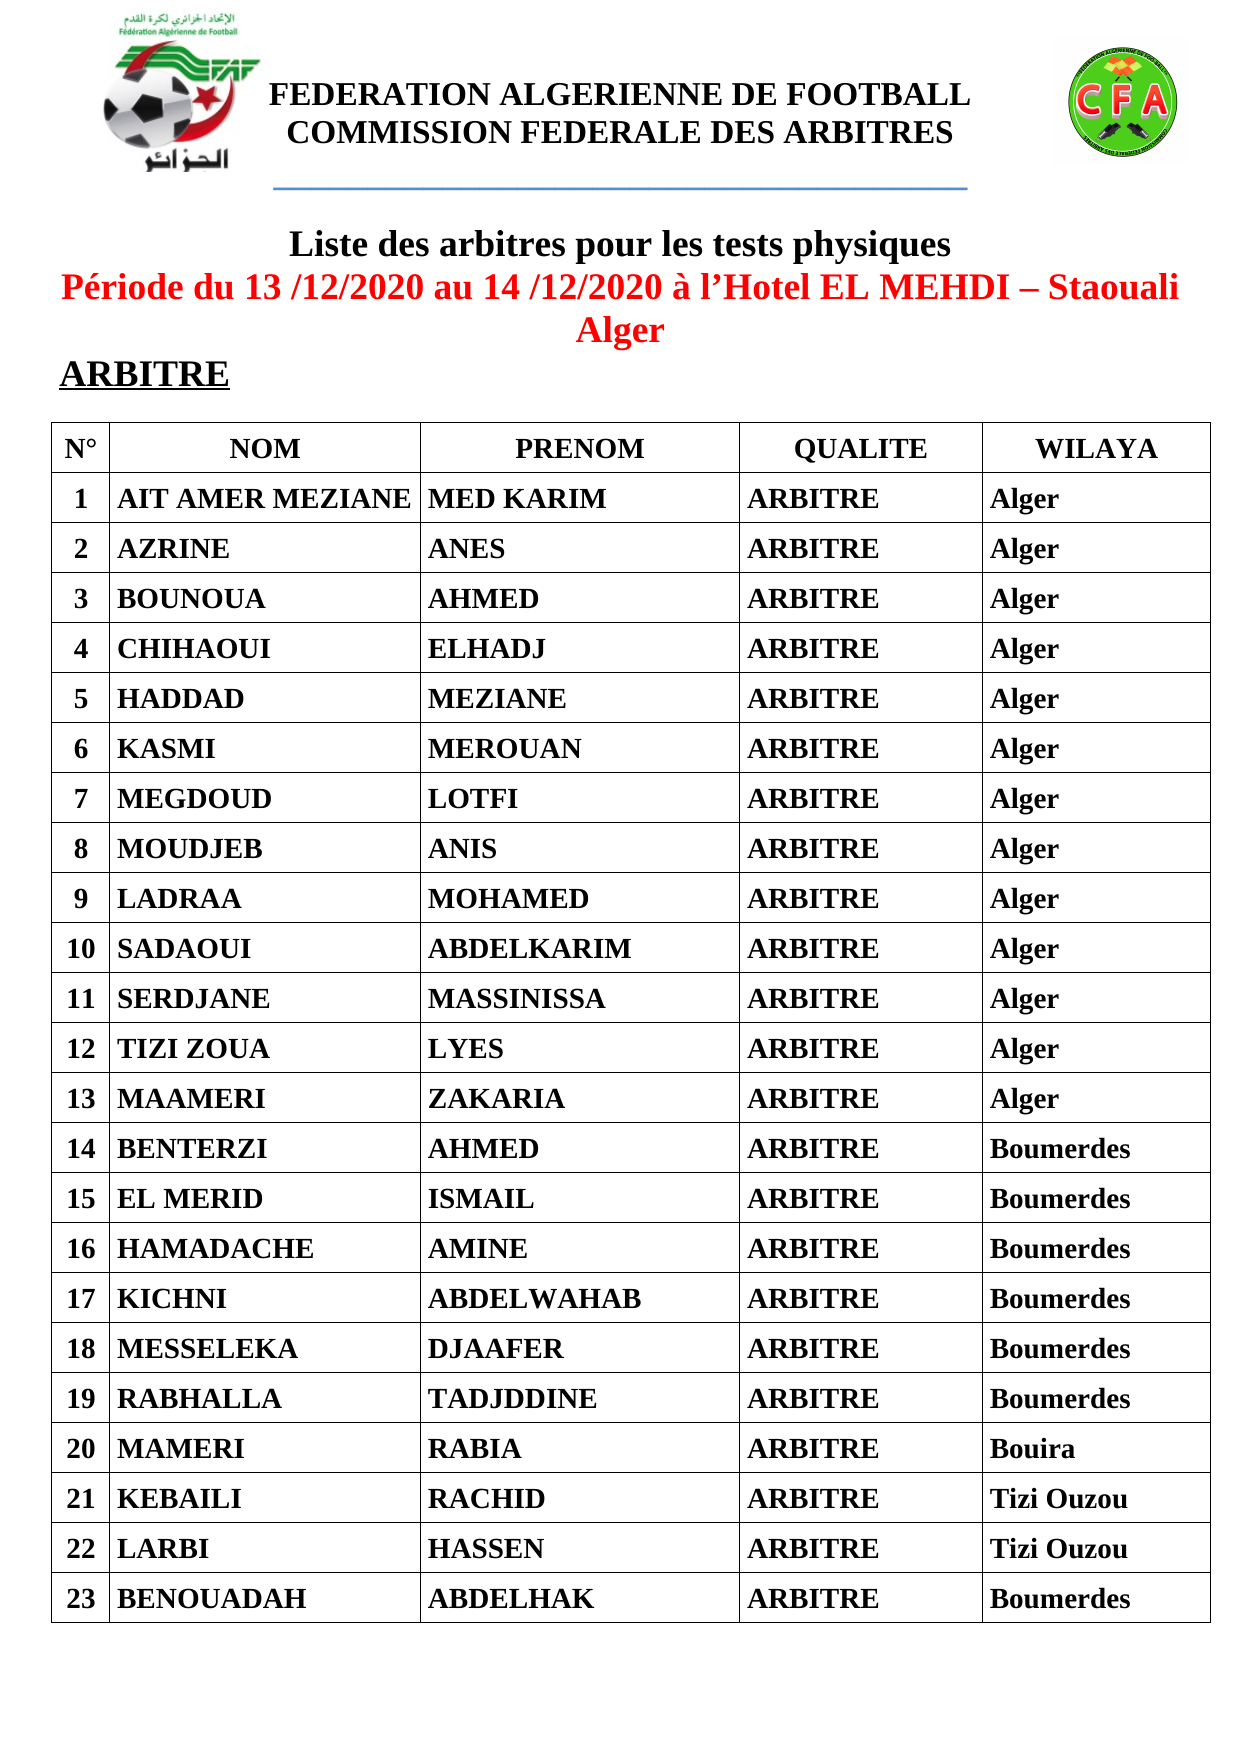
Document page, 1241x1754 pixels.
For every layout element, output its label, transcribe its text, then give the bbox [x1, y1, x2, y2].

table_cell 19 [52, 1373, 109, 1422]
table_cell 9 [52, 873, 109, 922]
table_cell ARBITRE [740, 1423, 982, 1472]
text ARBITRE [59, 351, 1181, 394]
table_cell ABDELHAK [421, 1573, 739, 1622]
table_cell MED KARIM [421, 473, 739, 522]
table_cell 13 [52, 1073, 109, 1122]
table_cell BOUNOUA [110, 573, 420, 622]
table_cell Tizi Ouzou [983, 1473, 1210, 1522]
table_cell 21 [52, 1473, 109, 1522]
table_cell Alger [983, 673, 1210, 722]
table_cell 20 [52, 1423, 109, 1472]
table_cell 5 [52, 673, 109, 722]
table_cell Alger [983, 573, 1210, 622]
table_header WILAYA [983, 423, 1210, 472]
table_cell ARBITRE [740, 1523, 982, 1572]
table_cell AHMED [421, 573, 739, 622]
table_cell MESSELEKA [110, 1323, 420, 1372]
table_cell 22 [52, 1523, 109, 1572]
table_cell EL MERID [110, 1173, 420, 1222]
table_cell ARBITRE [740, 573, 982, 622]
table_cell KEBAILI [110, 1473, 420, 1522]
table_cell TADJDDINE [421, 1373, 739, 1422]
table_cell MEGDOUD [110, 773, 420, 822]
table_cell 10 [52, 923, 109, 972]
table_cell 3 [52, 573, 109, 622]
table_cell Alger [983, 473, 1210, 522]
table_cell AMINE [421, 1223, 739, 1272]
table_cell ARBITRE [740, 823, 982, 872]
table_cell 12 [52, 1023, 109, 1072]
table_cell ARBITRE [740, 1223, 982, 1272]
table_cell 14 [52, 1123, 109, 1172]
table_cell Alger [983, 823, 1210, 872]
table_cell ARBITRE [740, 1323, 982, 1372]
table_cell MOUDJEB [110, 823, 420, 872]
table_cell 1 [52, 473, 109, 522]
table_cell 23 [52, 1573, 109, 1622]
table_cell ARBITRE [740, 923, 982, 972]
table_cell Alger [983, 523, 1210, 572]
table_cell TIZI ZOUA [110, 1023, 420, 1072]
table_cell LADRAA [110, 873, 420, 922]
text Période du 13 /12/2020 au 14 /12/2020 à l’Hotel EL MEHDI – Staouali Alger [59, 265, 1181, 351]
table_cell Alger [983, 1023, 1210, 1072]
table_cell 18 [52, 1323, 109, 1372]
table_cell MAMERI [110, 1423, 420, 1472]
table_cell ARBITRE [740, 473, 982, 522]
table_cell AIT AMER MEZIANE [110, 473, 420, 522]
picture [1053, 35, 1189, 166]
table_cell HADDAD [110, 673, 420, 722]
table_cell RACHID [421, 1473, 739, 1522]
table_cell ARBITRE [740, 523, 982, 572]
table_cell 11 [52, 973, 109, 1022]
table_cell Alger [983, 623, 1210, 672]
table_cell RABIA [421, 1423, 739, 1472]
table_cell ABDELKARIM [421, 923, 739, 972]
table_cell ARBITRE [740, 673, 982, 722]
table_cell ELHADJ [421, 623, 739, 672]
table_cell ARBITRE [740, 873, 982, 922]
table_cell AHMED [421, 1123, 739, 1172]
table_cell MASSINISSA [421, 973, 739, 1022]
table_cell BENOUADAH [110, 1573, 420, 1622]
table_cell HASSEN [421, 1523, 739, 1572]
table_cell 4 [52, 623, 109, 672]
table_cell ANIS [421, 823, 739, 872]
table_cell 7 [52, 773, 109, 822]
table_cell SERDJANE [110, 973, 420, 1022]
table_cell SADAOUI [110, 923, 420, 972]
table_cell ARBITRE [740, 973, 982, 1022]
table_cell Alger [983, 973, 1210, 1022]
table_cell ARBITRE [740, 1473, 982, 1522]
picture [92, 7, 269, 172]
table_cell MEROUAN [421, 723, 739, 772]
table_header PRENOM [421, 423, 739, 472]
table_cell ABDELWAHAB [421, 1273, 739, 1322]
table_cell ARBITRE [740, 623, 982, 672]
table_cell Alger [983, 1073, 1210, 1122]
table_cell Boumerdes [983, 1323, 1210, 1372]
table_cell KICHNI [110, 1273, 420, 1322]
table_cell Alger [983, 773, 1210, 822]
table_header N° [52, 423, 109, 472]
table_cell 6 [52, 723, 109, 772]
table_cell ARBITRE [740, 1373, 982, 1422]
table_cell ARBITRE [740, 1573, 982, 1622]
table_cell RABHALLA [110, 1373, 420, 1422]
table_cell MAAMERI [110, 1073, 420, 1122]
table_header NOM [110, 423, 420, 472]
table_cell ARBITRE [740, 1273, 982, 1322]
table_cell DJAAFER [421, 1323, 739, 1372]
table_cell Bouira [983, 1423, 1210, 1472]
table_cell Boumerdes [983, 1173, 1210, 1222]
table_cell CHIHAOUI [110, 623, 420, 672]
table_cell BENTERZI [110, 1123, 420, 1172]
table_cell LOTFI [421, 773, 739, 822]
table_cell ARBITRE [740, 723, 982, 772]
table_cell Tizi Ouzou [983, 1523, 1210, 1572]
table_cell ARBITRE [740, 1023, 982, 1072]
table_cell ZAKARIA [421, 1073, 739, 1122]
table_cell Boumerdes [983, 1573, 1210, 1622]
table_cell MOHAMED [421, 873, 739, 922]
table_cell Boumerdes [983, 1123, 1210, 1172]
table_cell Boumerdes [983, 1223, 1210, 1272]
table_cell 17 [52, 1273, 109, 1322]
table_cell Alger [983, 873, 1210, 922]
table_cell MEZIANE [421, 673, 739, 722]
table_cell KASMI [110, 723, 420, 772]
table_cell ARBITRE [740, 1073, 982, 1122]
table_cell ISMAIL [421, 1173, 739, 1222]
table_cell Alger [983, 923, 1210, 972]
table_cell Boumerdes [983, 1373, 1210, 1422]
table_cell 15 [52, 1173, 109, 1222]
table_cell ARBITRE [740, 773, 982, 822]
table_cell 8 [52, 823, 109, 872]
table_cell ANES [421, 523, 739, 572]
table_cell ARBITRE [740, 1173, 982, 1222]
table_cell 16 [52, 1223, 109, 1272]
table_cell 2 [52, 523, 109, 572]
table_cell AZRINE [110, 523, 420, 572]
table_cell ARBITRE [740, 1123, 982, 1172]
table_cell LARBI [110, 1523, 420, 1572]
table_cell HAMADACHE [110, 1223, 420, 1272]
table_header QUALITE [740, 423, 982, 472]
table_cell LYES [421, 1023, 739, 1072]
table_cell Alger [983, 723, 1210, 772]
table_cell Boumerdes [983, 1273, 1210, 1322]
text Liste des arbitres pour les tests physiques [59, 222, 1181, 265]
